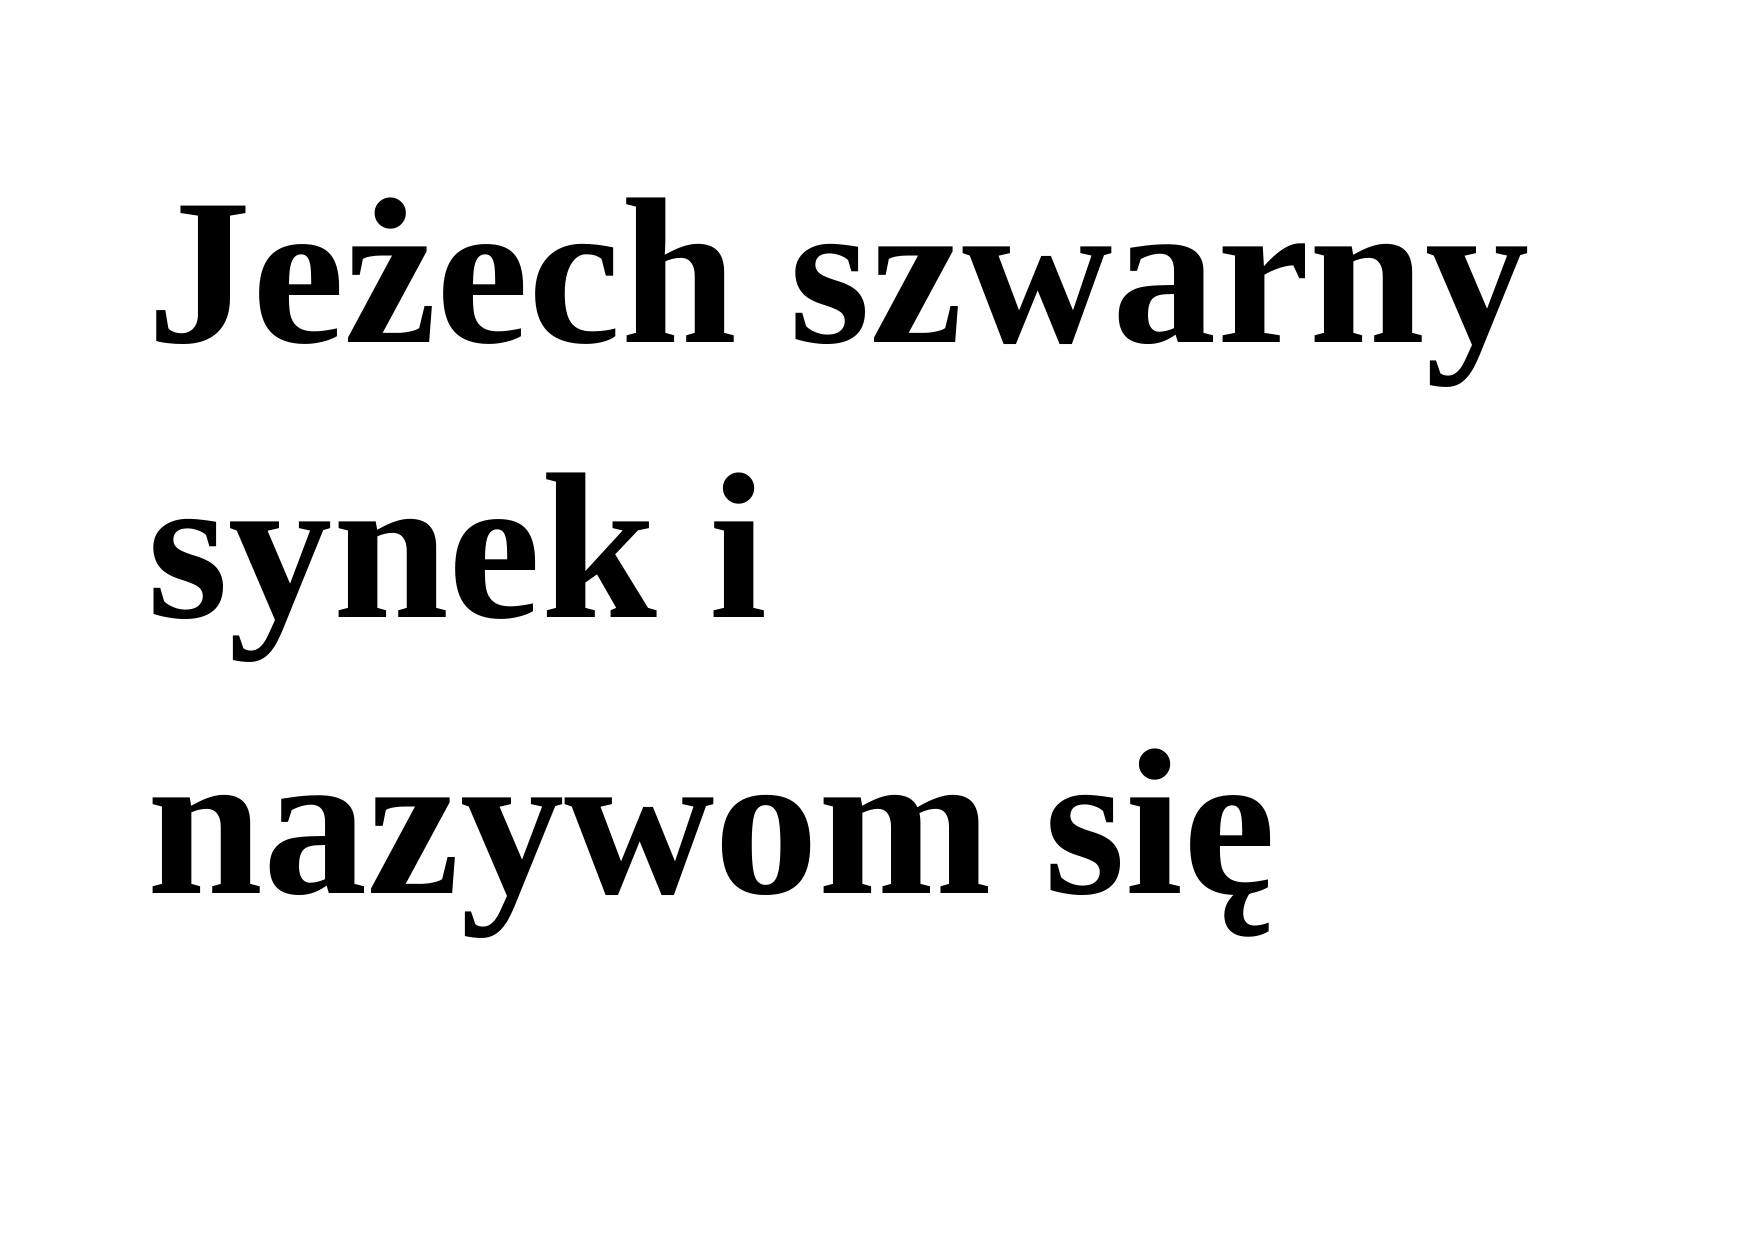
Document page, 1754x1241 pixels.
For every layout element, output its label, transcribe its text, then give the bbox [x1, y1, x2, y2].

text Jeżech szwarny synek i nazywom się [148, 148, 1606, 938]
